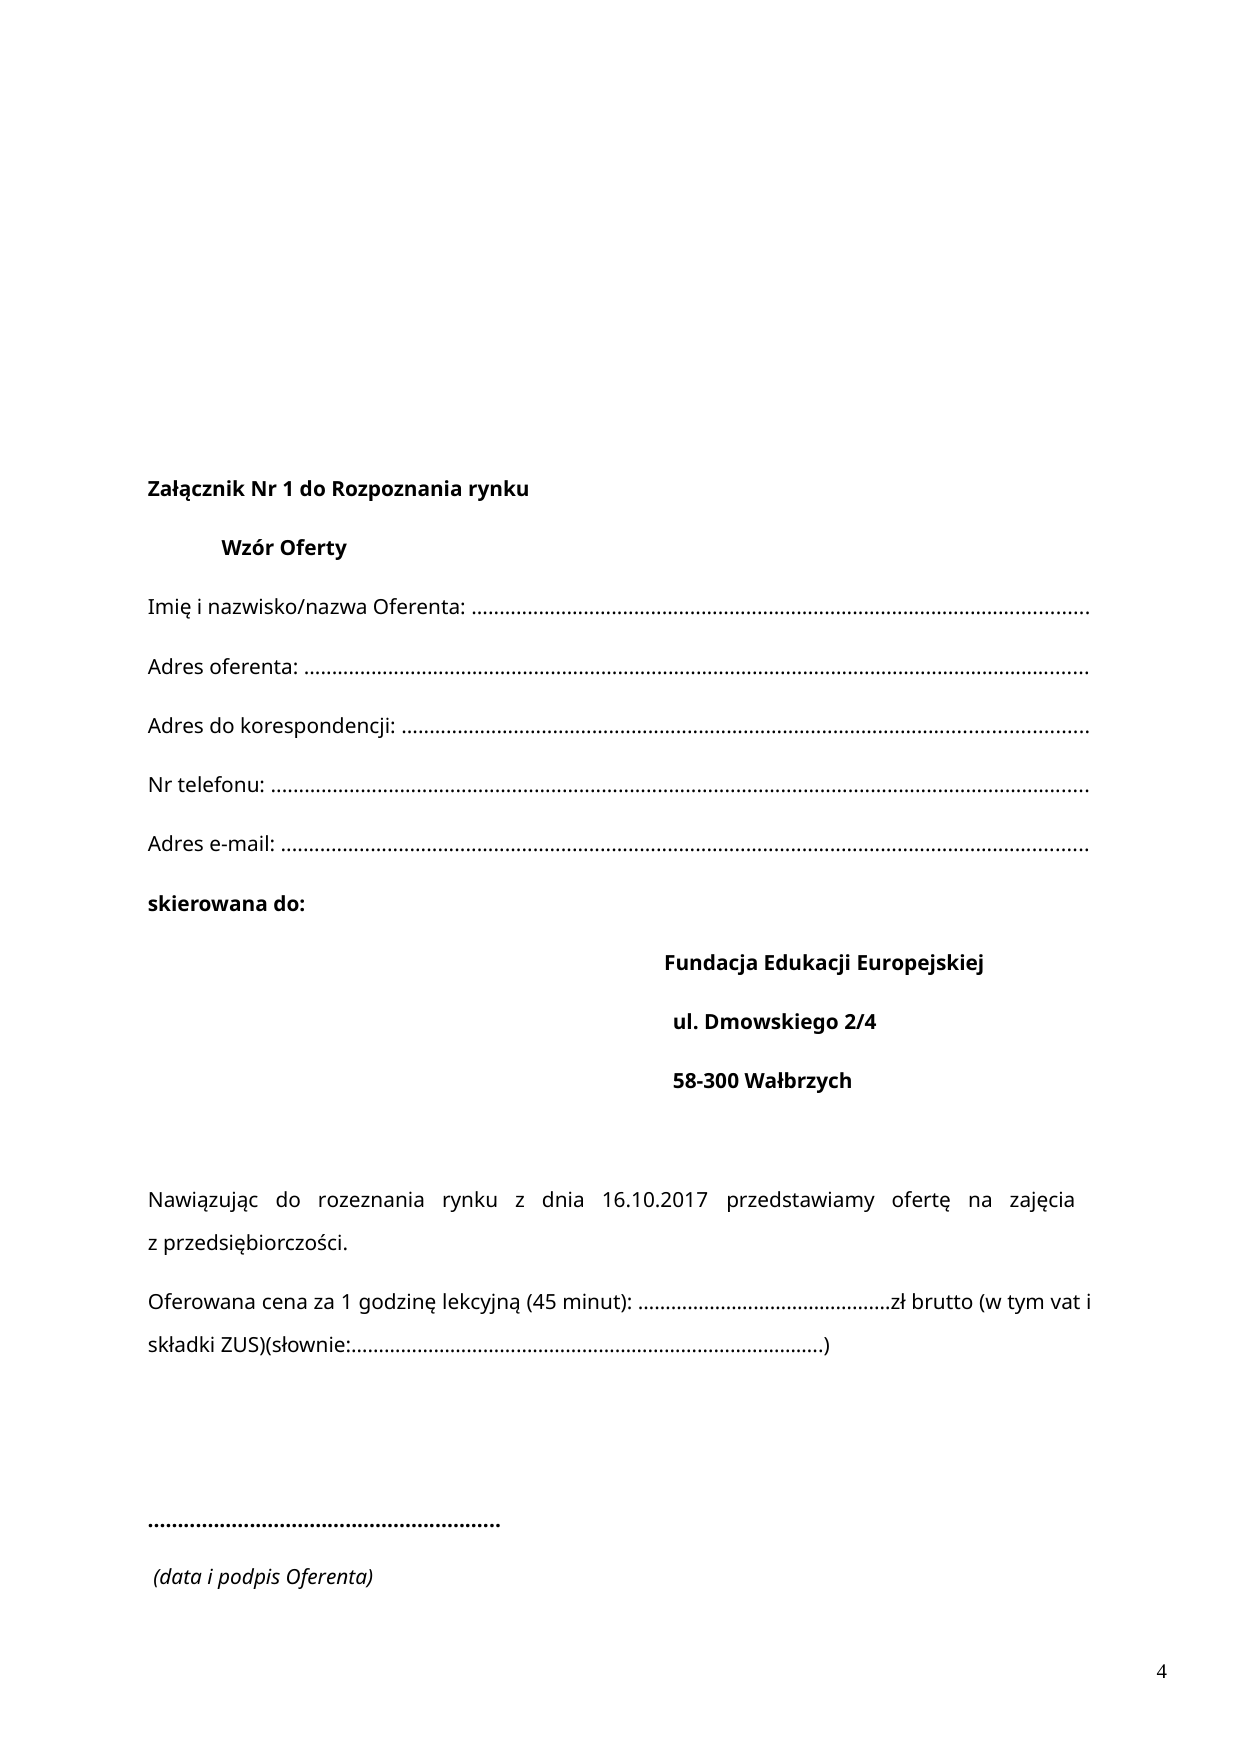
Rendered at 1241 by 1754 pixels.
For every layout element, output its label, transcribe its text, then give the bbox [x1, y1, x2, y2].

text Fundacja Edukacji Europejskiej [590, 948, 1092, 977]
text ul. Dmowskiego 2/4 [148, 1007, 1092, 1036]
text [148, 1562, 1092, 1591]
text Imię i nazwisko/nazwa Oferenta: [148, 592, 1092, 621]
text Nr telefonu: [148, 770, 1092, 799]
text 58-300 Wałbrzych [148, 1067, 1092, 1095]
text Załącznik Nr 1 do Rozpoznania rynku [148, 474, 1092, 502]
text skierowana do: [148, 889, 1092, 917]
text Wzór Oferty [148, 533, 1092, 562]
text Adres e-mail: [148, 829, 1092, 858]
text Adres do korespondencji: [148, 711, 1092, 739]
text Adres oferenta: [148, 652, 1092, 680]
text Oferowana cena za 1 godzinę lekcyjną (45 minut): …………………………………….…zł brutto (w tym vat i składki ZUS)(słownie:…………………………………………………………………………..) [148, 1287, 1092, 1358]
text Nawiązując do rozeznania rynku z dnia 16.10.2017 przedstawiamy ofertę na zajęcia z przedsiębiorczości. [148, 1185, 1092, 1256]
